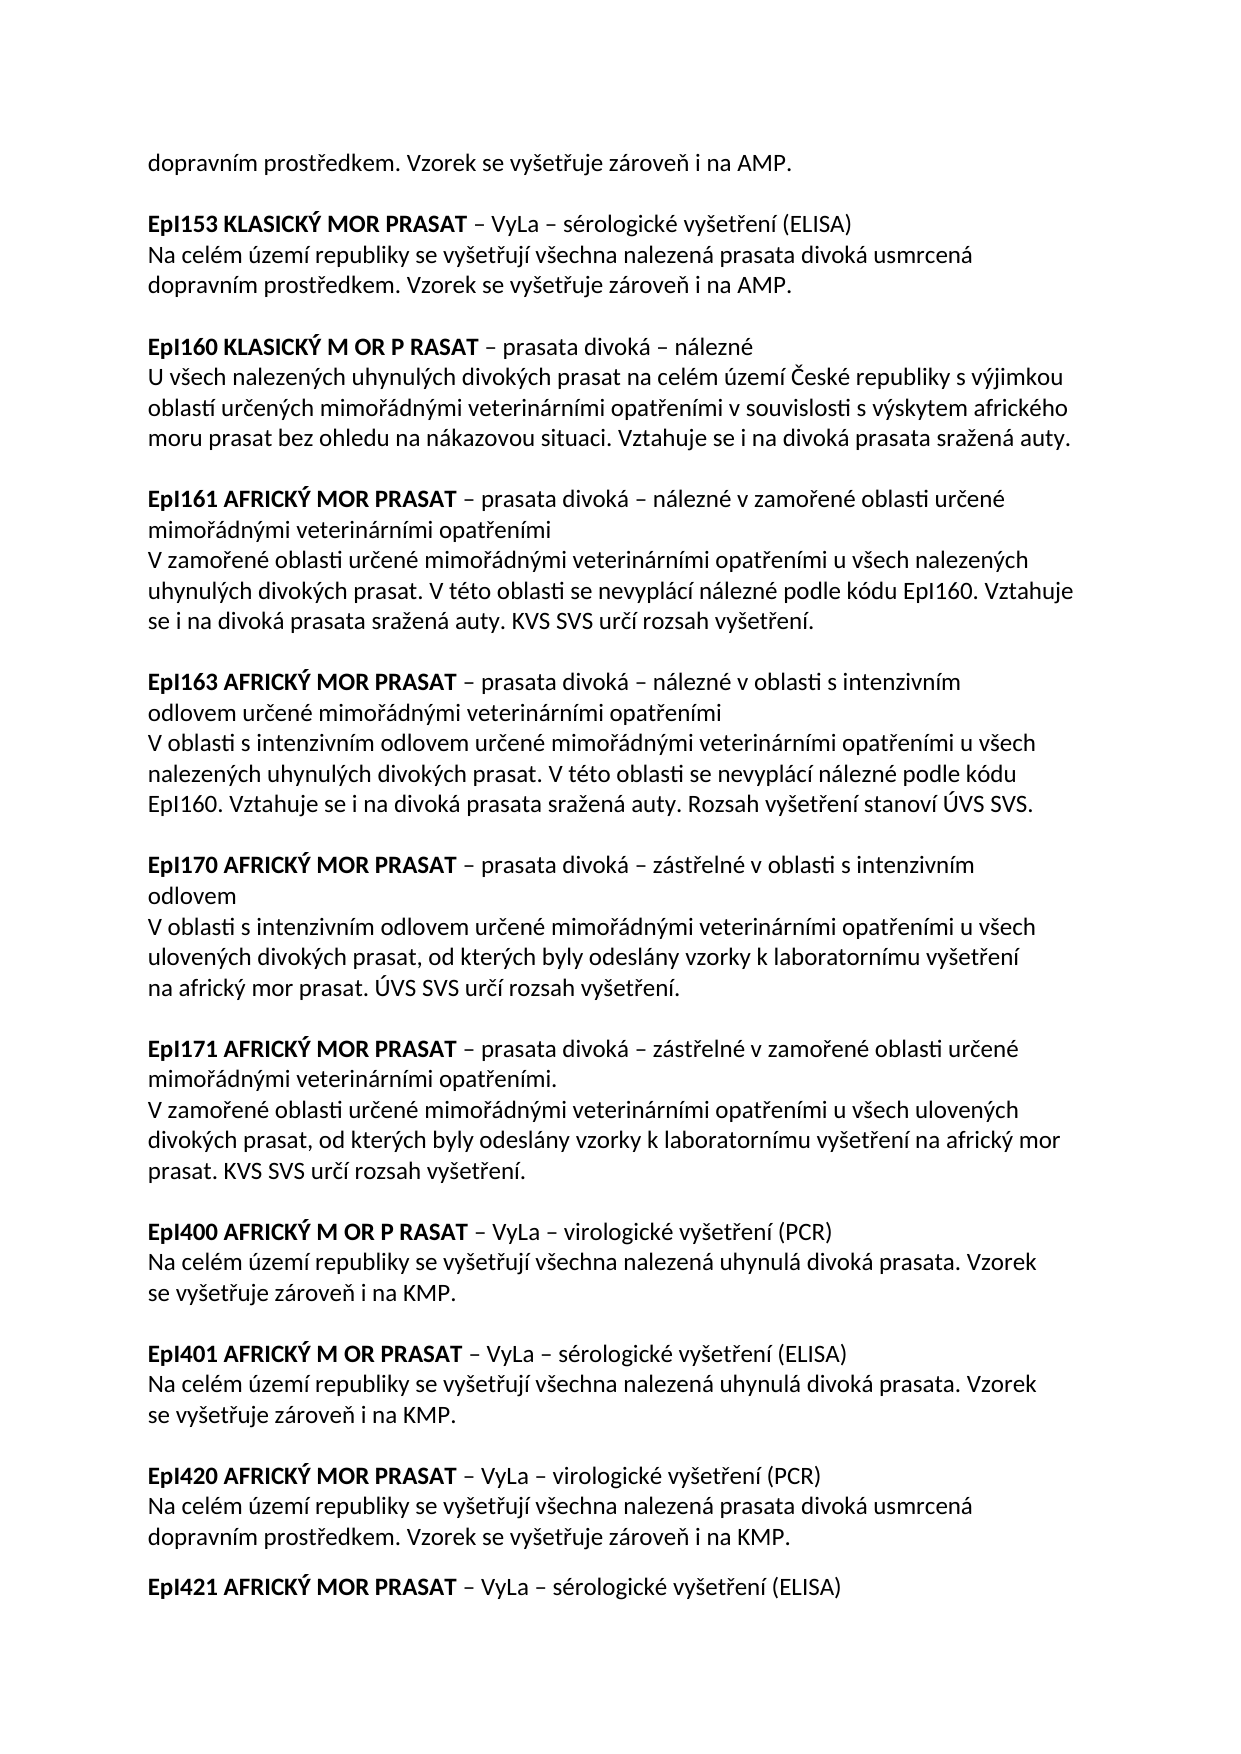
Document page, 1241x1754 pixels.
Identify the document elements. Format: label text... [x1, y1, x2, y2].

text odlovem určené mimořádnými veterinárními opatřeními [148, 697, 1093, 727]
text se vyšetřuje zároveň i na KMP. [148, 1399, 1093, 1429]
text EpI160. Vztahuje se i na divoká prasata sražená auty. Rozsah vyšetření stanoví ÚVS SVS. [148, 788, 1093, 819]
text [148, 1521, 1093, 1552]
text V zamořené oblasti určené mimořádnými veterinárními opatřeními u všech ulovených [148, 1094, 1093, 1124]
text Na celém území republiky se vyšetřují všechna nalezená uhynulá divoká prasata. Vzorek [148, 1368, 1093, 1399]
text V zamořené oblasti určené mimořádnými veterinárními opatřeními u všech nalezených [148, 544, 1093, 575]
text EpI170 AFRICKÝ MOR PRASAT – prasata divoká – zástřelné v oblasti s intenzivním [148, 849, 1093, 880]
text EpI153 KLASICKÝ MOR PRASAT – VyLa – sérologické vyšetření (ELISA) [148, 209, 1093, 239]
text EpI401 AFRICKÝ M OR PRASAT – VyLa – sérologické vyšetření (ELISA) [148, 1338, 1093, 1368]
text EpI400 AFRICKÝ M OR P RASAT – VyLa – virologické vyšetření (PCR) [148, 1216, 1093, 1246]
text odlovem [148, 880, 1093, 911]
text oblastí určených mimořádnými veterinárními opatřeními v souvislosti s výskytem afrického [148, 392, 1093, 422]
text dopravním prostředkem. Vzorek se vyšetřuje zároveň i na AMP. [148, 148, 1093, 178]
text dopravním prostředkem. Vzorek se vyšetřuje zároveň i na AMP. [148, 270, 1093, 300]
text EpI160 KLASICKÝ M OR P RASAT – prasata divoká – nálezné [148, 331, 1093, 361]
text moru prasat bez ohledu na nákazovou situaci. Vztahuje se i na divoká prasata sražená auty. [148, 422, 1093, 453]
text se vyšetřuje zároveň i na KMP. [148, 1277, 1093, 1307]
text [148, 1491, 1093, 1521]
text V oblasti s intenzivním odlovem určené mimořádnými veterinárními opatřeními u všech [148, 911, 1093, 941]
text U všech nalezených uhynulých divokých prasat na celém území České republiky s výjimkou [148, 361, 1093, 392]
text EpI161 AFRICKÝ MOR PRASAT – prasata divoká – nálezné v zamořené oblasti určené [148, 483, 1093, 514]
text uhynulých divokých prasat. V této oblasti se nevyplácí nálezné podle kódu EpI160. Vztahuje [148, 575, 1093, 605]
text nalezených uhynulých divokých prasat. V této oblasti se nevyplácí nálezné podle kódu [148, 758, 1093, 788]
text mimořádnými veterinárními opatřeními. [148, 1063, 1093, 1094]
text ulovených divokých prasat, od kterých byly odeslány vzorky k laboratornímu vyšetření [148, 941, 1093, 972]
text EpI421 AFRICKÝ MOR PRASAT – VyLa – sérologické vyšetření (ELISA) [148, 1571, 1093, 1601]
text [148, 239, 1093, 270]
text V oblasti s intenzivním odlovem určené mimořádnými veterinárními opatřeními u všech [148, 727, 1093, 758]
text mimořádnými veterinárními opatřeními [148, 514, 1093, 544]
text Na celém území republiky se vyšetřují všechna nalezená uhynulá divoká prasata. Vzorek [148, 1246, 1093, 1277]
text EpI420 AFRICKÝ MOR PRASAT – VyLa – virologické vyšetření (PCR) [148, 1460, 1093, 1491]
text EpI171 AFRICKÝ MOR PRASAT – prasata divoká – zástřelné v zamořené oblasti určené [148, 1033, 1093, 1063]
text divokých prasat, od kterých byly odeslány vzorky k laboratornímu vyšetření na africký mor [148, 1124, 1093, 1155]
text EpI163 AFRICKÝ MOR PRASAT – prasata divoká – nálezné v oblasti s intenzivním [148, 666, 1093, 697]
text prasat. KVS SVS určí rozsah vyšetření. [148, 1155, 1093, 1185]
text se i na divoká prasata sražená auty. KVS SVS určí rozsah vyšetření. [148, 605, 1093, 636]
text na africký mor prasat. ÚVS SVS určí rozsah vyšetření. [148, 972, 1093, 1002]
